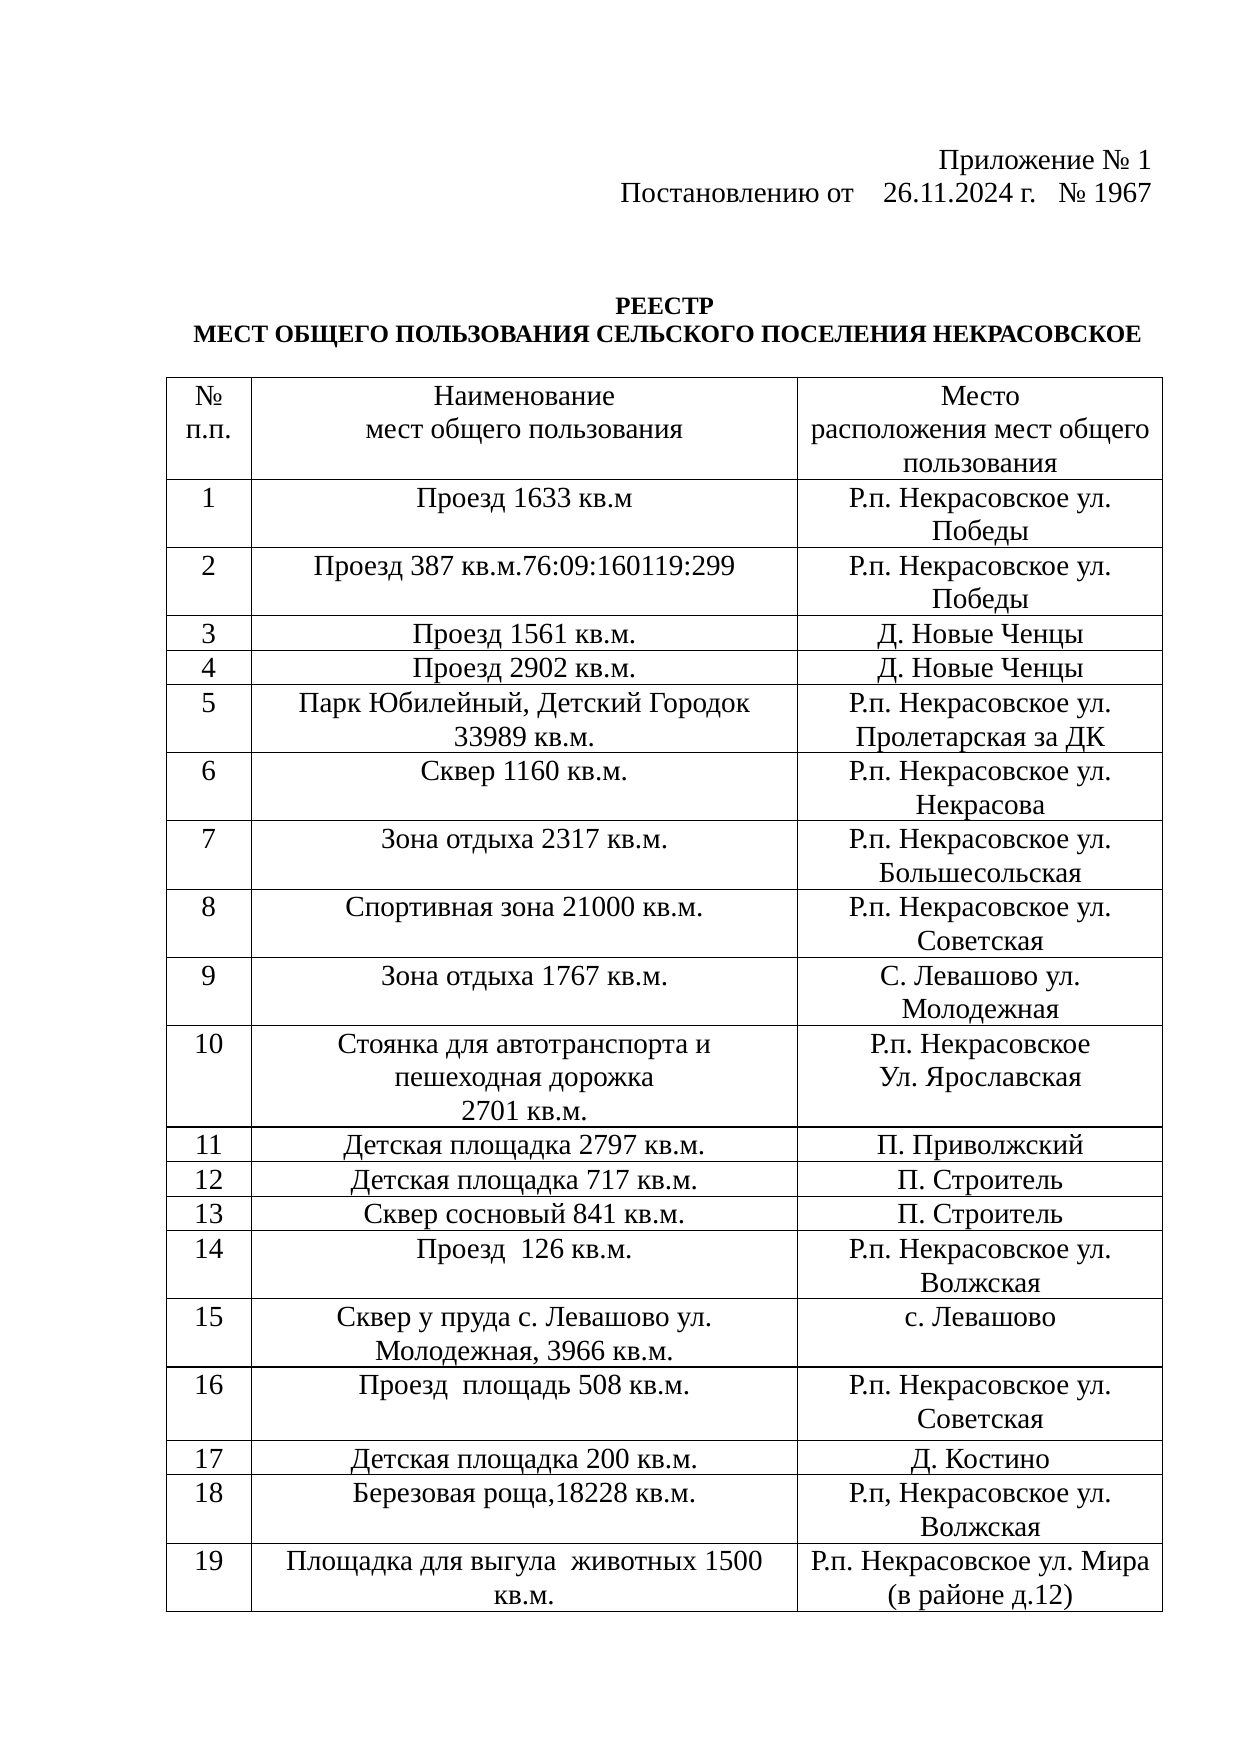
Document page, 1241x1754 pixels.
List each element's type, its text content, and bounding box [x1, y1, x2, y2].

text РЕЕСТР [177, 291, 1152, 319]
table_cell Р.п. Некрасовское ул. Мира (в районе д.12) [798, 1544, 1162, 1611]
table_cell Сквер у пруда с. Левашово ул. Молодежная, 3966 кв.м. [252, 1299, 797, 1366]
table_cell с. Левашово [798, 1299, 1162, 1366]
table_cell Сквер 1160 кв.м. [252, 753, 797, 820]
table_cell Березовая роща,18228 кв.м. [252, 1475, 797, 1542]
table_cell 8 [167, 890, 251, 957]
table_cell Проезд 126 кв.м. [252, 1231, 797, 1298]
table_cell П. Строитель [798, 1197, 1162, 1230]
table_cell Р.п, Некрасовское ул. Волжская [798, 1475, 1162, 1542]
table_cell Р.п. Некрасовское ул. Волжская [798, 1231, 1162, 1298]
table_cell 5 [167, 685, 251, 752]
table_cell Д. Костино [798, 1441, 1162, 1474]
table_cell 4 [167, 651, 251, 684]
table_cell Парк Юбилейный, Детский Городок 33989 кв.м. [252, 685, 797, 752]
table_cell Р.п. Некрасовское ул. Некрасова [798, 753, 1162, 820]
table_cell 15 [167, 1299, 251, 1366]
table_cell 16 [167, 1368, 251, 1440]
table_cell Детская площадка 2797 кв.м. [252, 1128, 797, 1161]
table_cell 7 [167, 821, 251, 888]
table_cell П. Строитель [798, 1162, 1162, 1196]
table_cell Спортивная зона 21000 кв.м. [252, 890, 797, 957]
table_cell Зона отдыха 2317 кв.м. [252, 821, 797, 888]
table_cell Д. Новые Ченцы [798, 616, 1162, 649]
table_cell Р.п. Некрасовское ул. Советская [798, 890, 1162, 957]
table_cell Проезд 2902 кв.м. [252, 651, 797, 684]
table_cell Зона отдыха 1767 кв.м. [252, 958, 797, 1025]
table_cell 3 [167, 616, 251, 649]
table_cell Р.п. Некрасовское ул. Советская [798, 1368, 1162, 1440]
table_cell 14 [167, 1231, 251, 1298]
table_cell 10 [167, 1026, 251, 1126]
table_cell Детская площадка 200 кв.м. [252, 1441, 797, 1474]
table_cell 18 [167, 1475, 251, 1542]
table_cell С. Левашово ул. Молодежная [798, 958, 1162, 1025]
table_header Наименование мест общего пользования [252, 378, 797, 479]
table_cell Р.п. Некрасовское ул. Большесольская [798, 821, 1162, 888]
table_cell 13 [167, 1197, 251, 1230]
table_cell Сквер сосновый 841 кв.м. [252, 1197, 797, 1230]
table_cell 11 [167, 1128, 251, 1161]
table_cell 6 [167, 753, 251, 820]
table_cell 2 [167, 548, 251, 615]
table_cell 12 [167, 1162, 251, 1196]
table_cell 17 [167, 1441, 251, 1474]
table_header Место расположения мест общего пользования [798, 378, 1162, 479]
table_cell Д. Новые Ченцы [798, 651, 1162, 684]
text МЕСТ ОБЩЕГО ПОЛЬЗОВАНИЯ СЕЛЬСКОГО ПОСЕЛЕНИЯ НЕКРАСОВСКОЕ [177, 319, 1152, 348]
table_cell Р.п. Некрасовское ул. Пролетарская за ДК [798, 685, 1162, 752]
table_cell Р.п. Некрасовское ул. Победы [798, 548, 1162, 615]
table_cell Проезд 1633 кв.м [252, 480, 797, 547]
table_cell Проезд 1561 кв.м. [252, 616, 797, 649]
table_cell Проезд площадь 508 кв.м. [252, 1368, 797, 1440]
table_cell Р.п. Некрасовское Ул. Ярославская [798, 1026, 1162, 1126]
text Постановлению от 26.11.2024 г. № 1967 [177, 176, 1152, 209]
table_cell Детская площадка 717 кв.м. [252, 1162, 797, 1196]
table_cell Площадка для выгула животных 1500 кв.м. [252, 1544, 797, 1611]
table_cell Стоянка для автотранспорта и пешеходная дорожка 2701 кв.м. [252, 1026, 797, 1126]
table_cell Проезд 387 кв.м.76:09:160119:299 [252, 548, 797, 615]
text Приложение № 1 [177, 142, 1152, 176]
table_header № п.п. [167, 378, 251, 479]
table_cell 1 [167, 480, 251, 547]
table_cell Р.п. Некрасовское ул. Победы [798, 480, 1162, 547]
table_cell 19 [167, 1544, 251, 1611]
table_cell 9 [167, 958, 251, 1025]
table_cell П. Приволжский [798, 1128, 1162, 1161]
